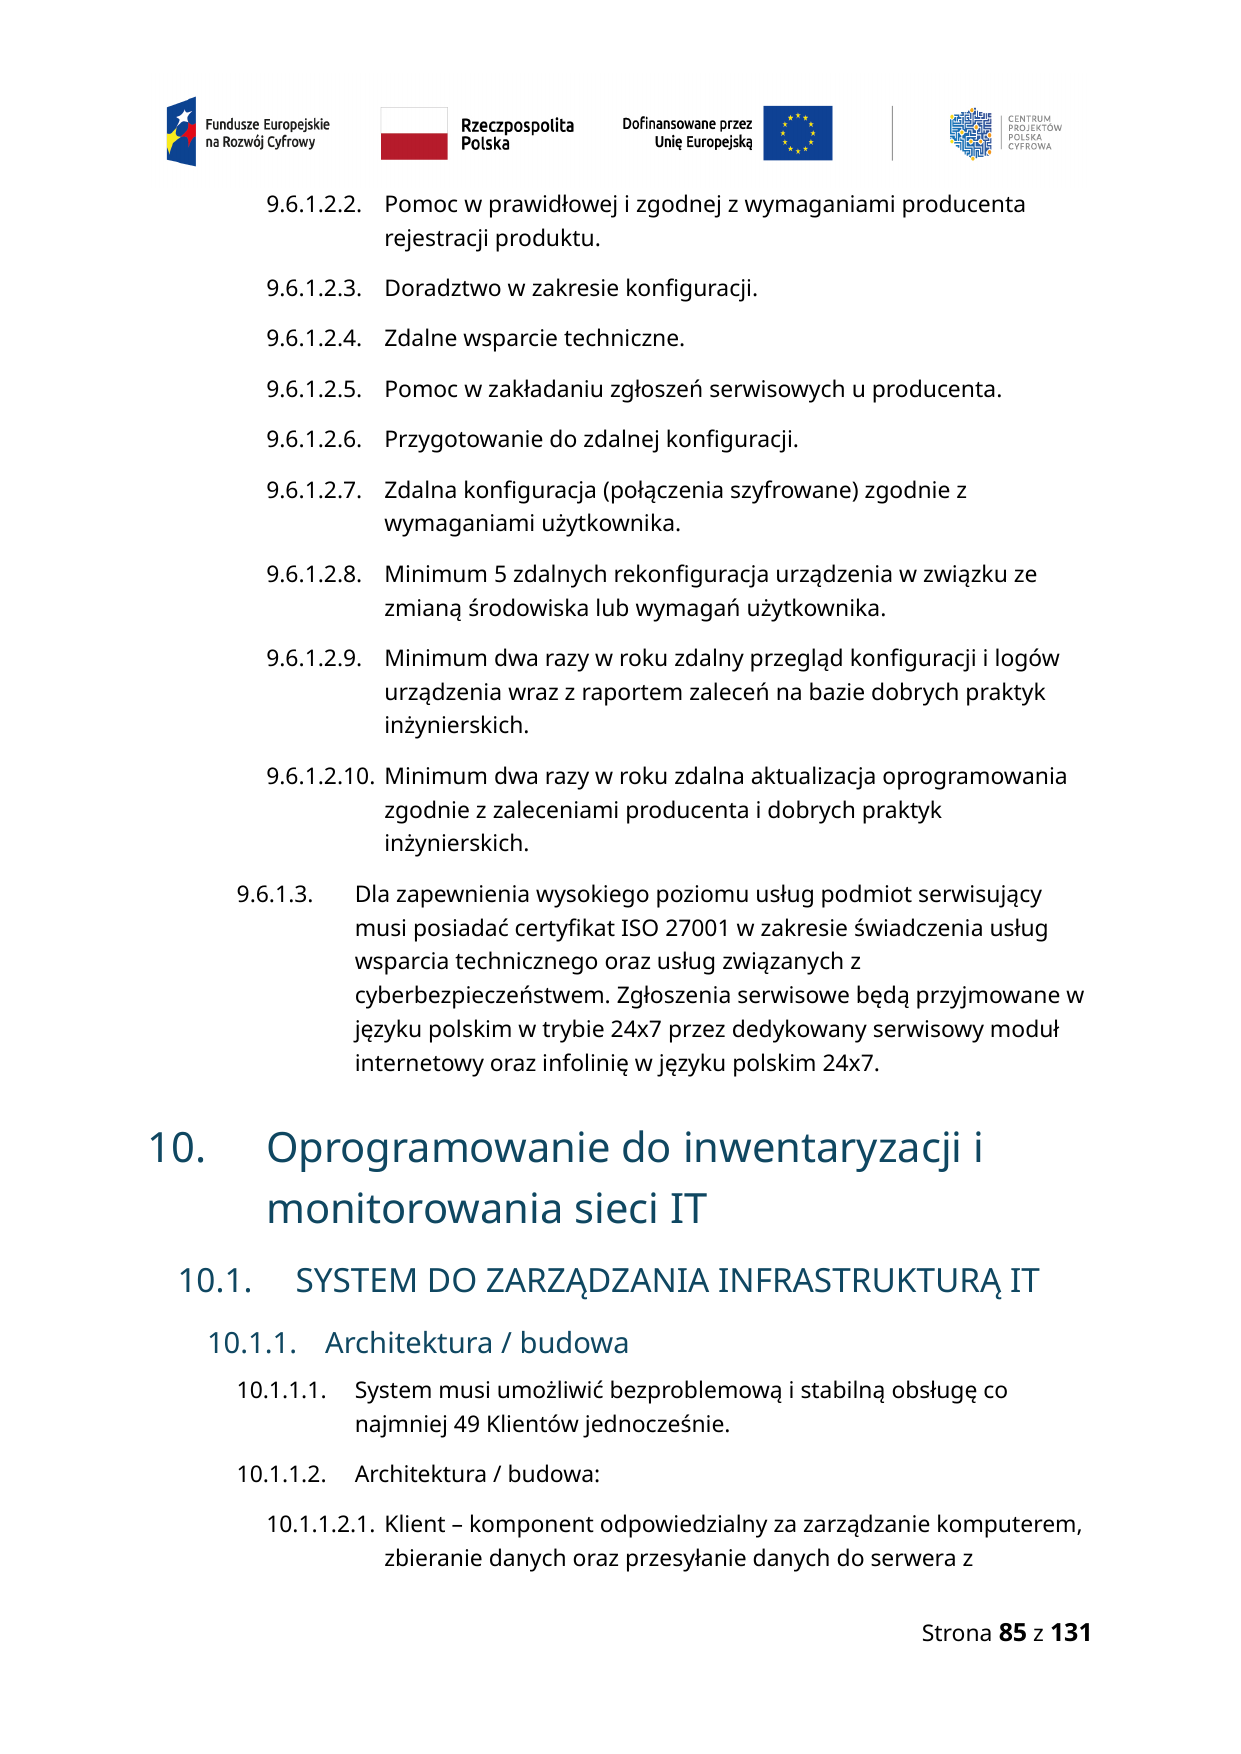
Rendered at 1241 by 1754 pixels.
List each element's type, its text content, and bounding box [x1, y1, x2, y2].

list Minimum dwa razy w roku zdalny przegląd konfiguracji i logów urządzenia wraz z raportem zaleceń na bazie dobrych praktyk inżynierskich. [266, 642, 1093, 741]
subtitle Oprogramowanie do inwentaryzacji i monitorowania sieci IT [148, 1118, 1093, 1236]
list Dla zapewnienia wysokiego poziomu usług podmiot serwisujący musi posiadać certyfikat ISO 27001 w zakresie świadczenia usług wsparcia technicznego oraz usług związanych z cyberbezpieczeństwem. Zgłoszenia serwisowe będą przyjmowane w języku polskim w trybie 24x7 przez dedykowany serwisowy moduł internetowy oraz infolinię w języku polskim 24x7. [236, 878, 1093, 1078]
list Minimum 5 zdalnych rekonfiguracja urządzenia w związku ze zmianą środowiska lub wymagań użytkownika. [266, 558, 1093, 623]
list Doradztwo w zakresie konfiguracji. [266, 272, 1093, 303]
list Pomoc w zakładaniu zgłoszeń serwisowych u producenta. [266, 373, 1093, 404]
list Zdalna konfiguracja (połączenia szyfrowane) zgodnie z wymaganiami użytkownika. [266, 474, 1093, 539]
list Architektura / budowa: [236, 1458, 1093, 1489]
list System musi umożliwić bezproblemową i stabilną obsługę co najmniej 49 Klientów jednocześnie. [236, 1374, 1093, 1439]
list Pomoc w prawidłowej i zgodnej z wymaganiami producenta rejestracji produktu. [266, 188, 1093, 253]
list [266, 1508, 1093, 1573]
list Przygotowanie do zdalnej konfiguracji. [266, 423, 1093, 454]
subtitle Architektura / budowa [207, 1323, 1093, 1362]
subtitle SYSTEM DO ZARZĄDZANIA INFRASTRUKTURĄ IT [177, 1257, 1093, 1302]
list Minimum dwa razy w roku zdalna aktualizacja oprogramowania zgodnie z zaleceniami producenta i dobrych praktyk inżynierskich. [266, 760, 1093, 859]
list Zdalne wsparcie techniczne. [266, 322, 1093, 354]
